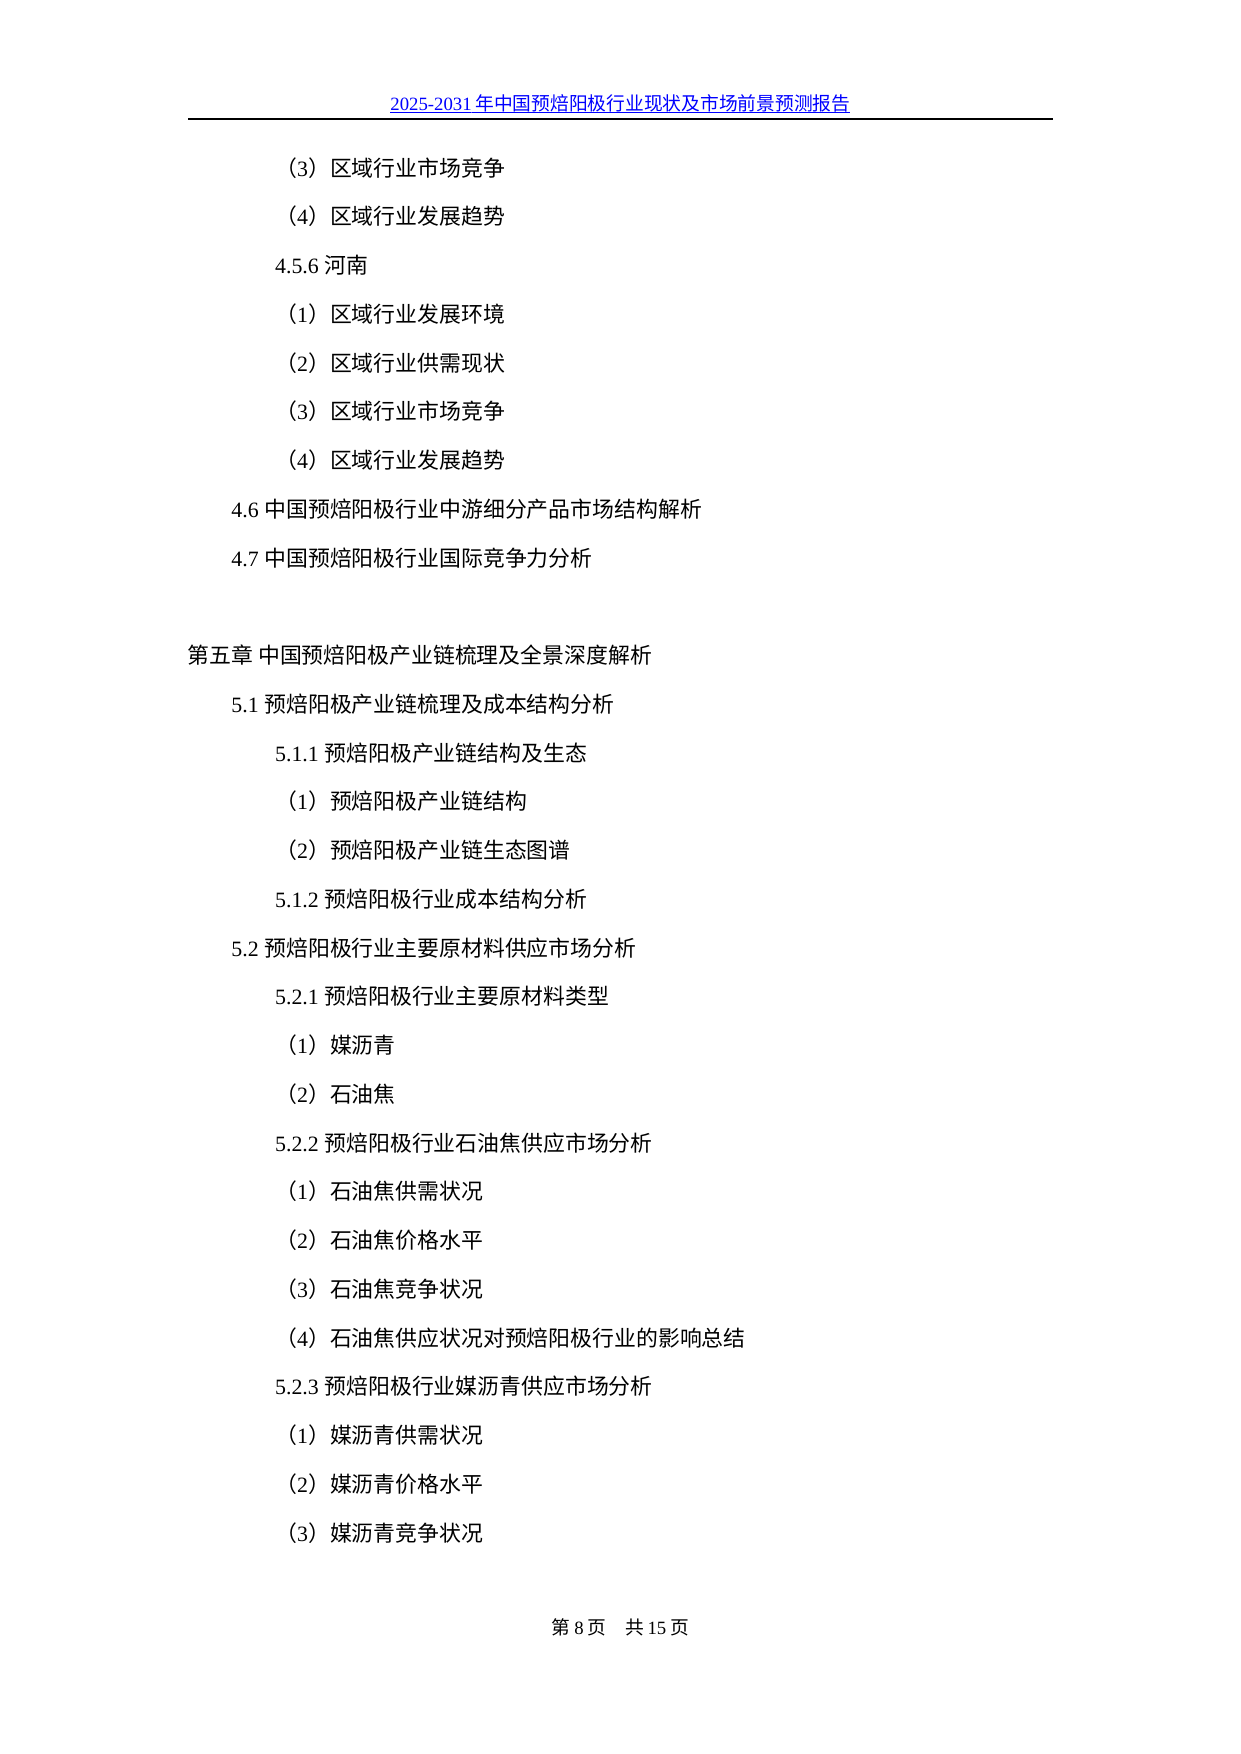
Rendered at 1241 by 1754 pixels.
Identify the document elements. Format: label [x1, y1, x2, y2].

text [187, 150, 1053, 1548]
